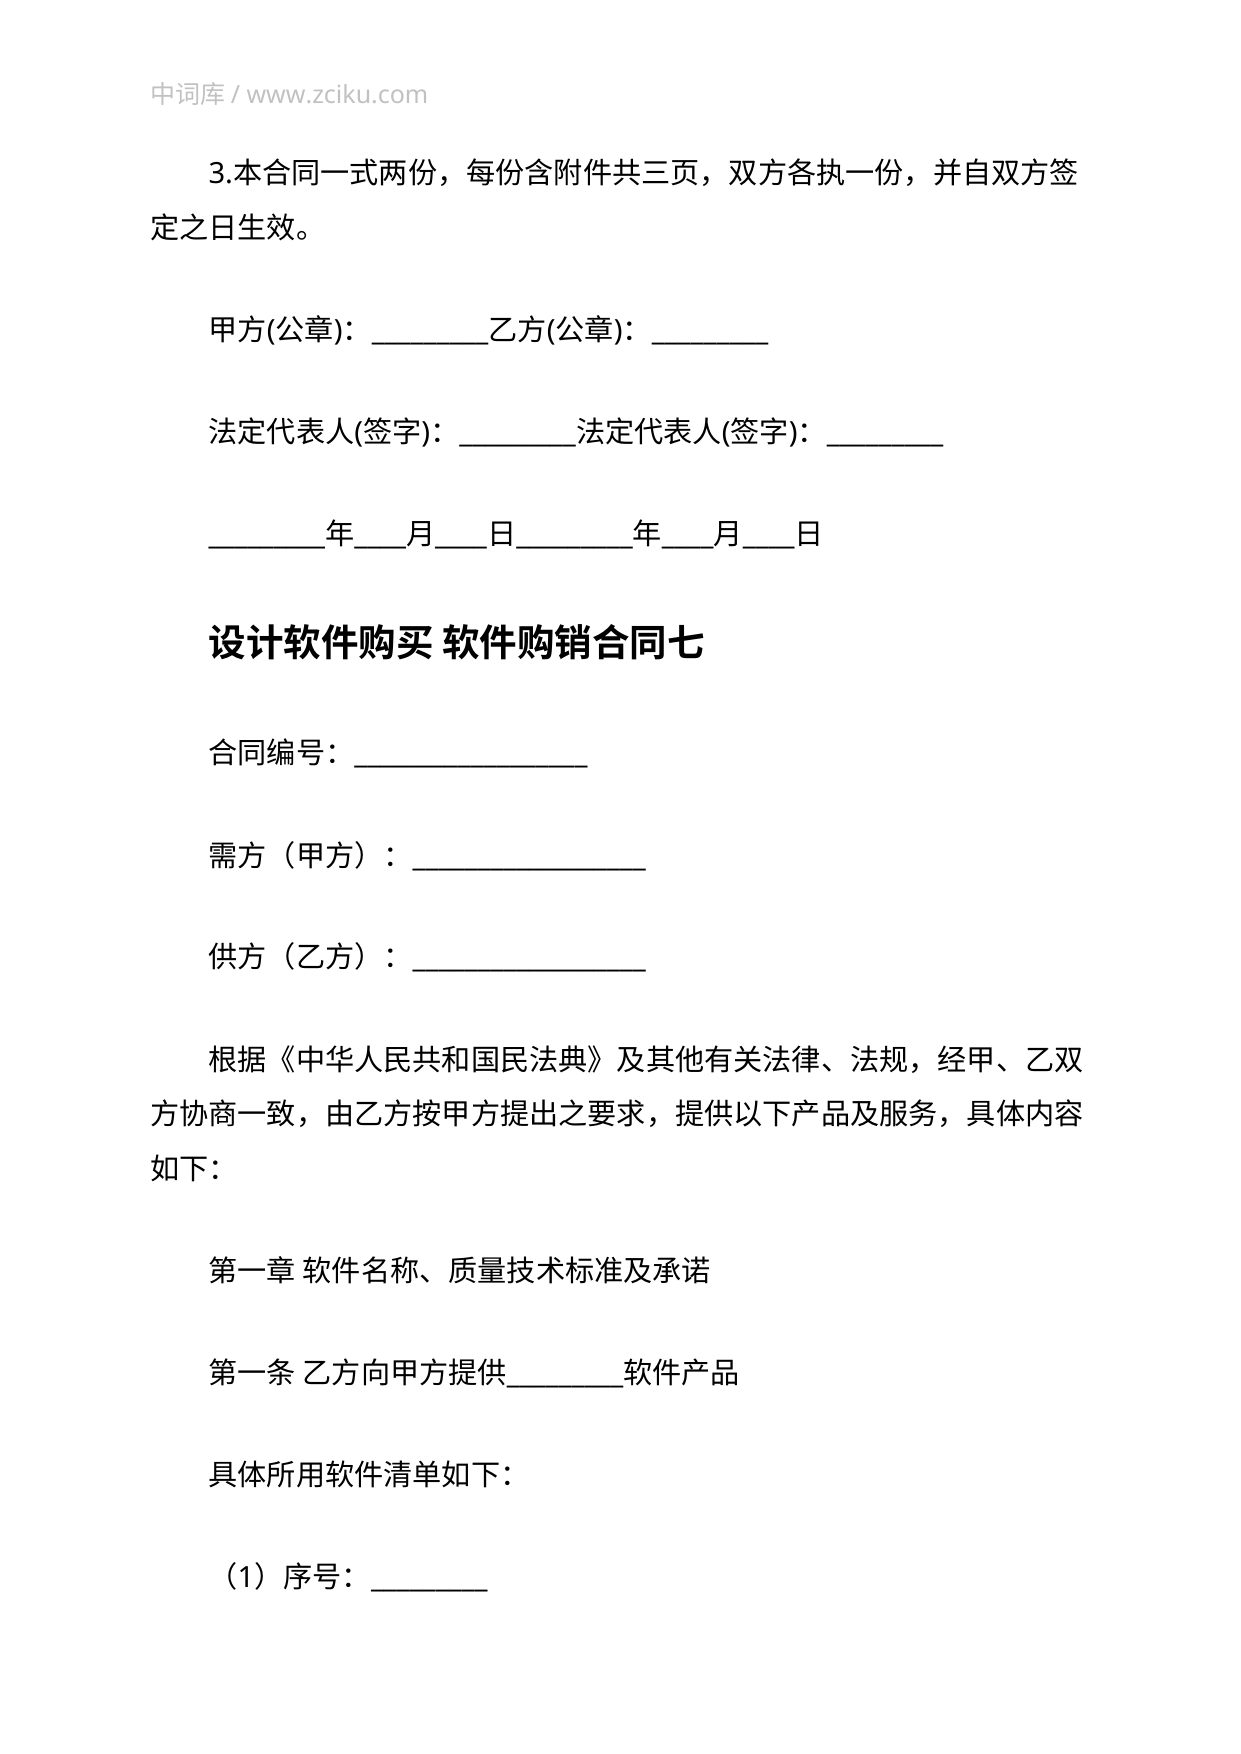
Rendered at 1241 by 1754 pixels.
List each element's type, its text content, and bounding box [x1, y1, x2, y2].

text 合同编号：__________________ [150, 730, 1090, 772]
text 第一章 软件名称、质量技术标准及承诺 [150, 1248, 1090, 1290]
text 甲方(公章)：_________乙方(公章)：_________ [150, 307, 1090, 349]
text 设计软件购买 软件购销合同七 [150, 613, 1090, 667]
text 具体所用软件清单如下： [150, 1451, 1090, 1494]
text _________年____月____日_________年____月____日 [150, 511, 1090, 553]
text （1）序号：_________ [150, 1553, 1090, 1596]
text 法定代表人(签字)：_________法定代表人(签字)：_________ [150, 409, 1090, 451]
text 供方（乙方）：__________________ [150, 934, 1090, 976]
text 第一条 乙方向甲方提供_________软件产品 [150, 1349, 1090, 1392]
text 根据《中华人民共和国民法典》及其他有关法律、法规，经甲、乙双方协商一致，由乙方按甲方提出之要求，提供以下产品及服务，具体内容如下： [150, 1036, 1090, 1188]
text 需方（甲方）：__________________ [150, 832, 1090, 874]
text 3.本合同一式两份，每份含附件共三页，双方各执一份，并自双方签定之日生效。 [150, 150, 1090, 247]
